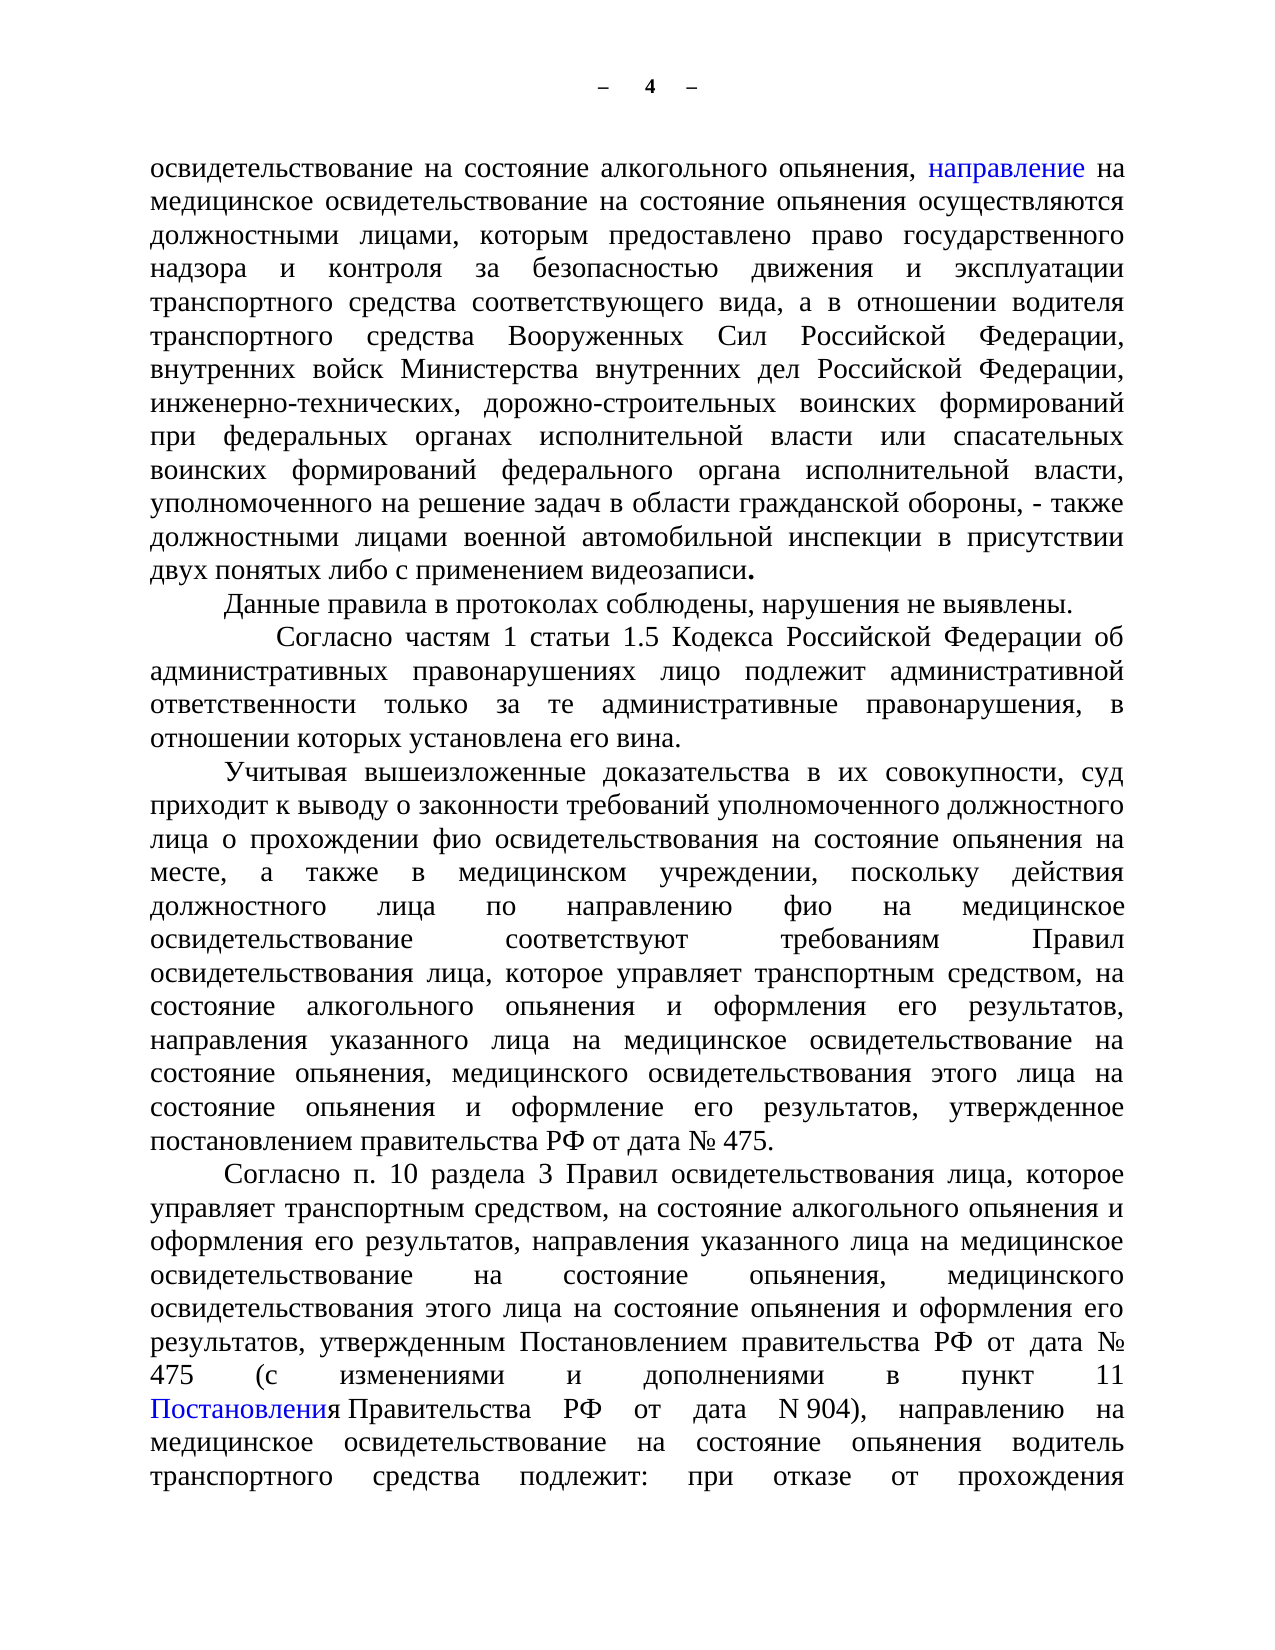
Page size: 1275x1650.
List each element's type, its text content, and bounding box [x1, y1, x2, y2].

text Учитывая вышеизложенные доказательства в их совокупности, суд приходит к выводу о законности требований уполномоченного должностного лица о прохождении фио освидетельствования на состояние опьянения на месте, а также в медицинском учреждении, поскольку действия должностного лица по направлению фио на медицинское освидетельствование соответствуют требованиям Правил освидетельствования лица, которое управляет транспортным средством, на состояние алкогольного опьянения и оформления его результатов, направления указанного лица на медицинское освидетельствование на состояние опьянения, медицинского освидетельствования этого лица на состояние опьянения и оформление его результатов, утвержденное постановлением правительства РФ от дата № 475. [150, 754, 1125, 1156]
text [150, 150, 1125, 586]
text Данные правила в протоколах соблюдены, нарушения не выявлены. [150, 586, 1125, 619]
text Согласно частям 1 статьи 1.5 Кодекса Российской Федерации об административных правонарушениях лицо подлежит административной ответственности только за те административные правонарушения, в отношении которых установлена его вина. [150, 619, 1125, 754]
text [150, 1156, 1125, 1492]
